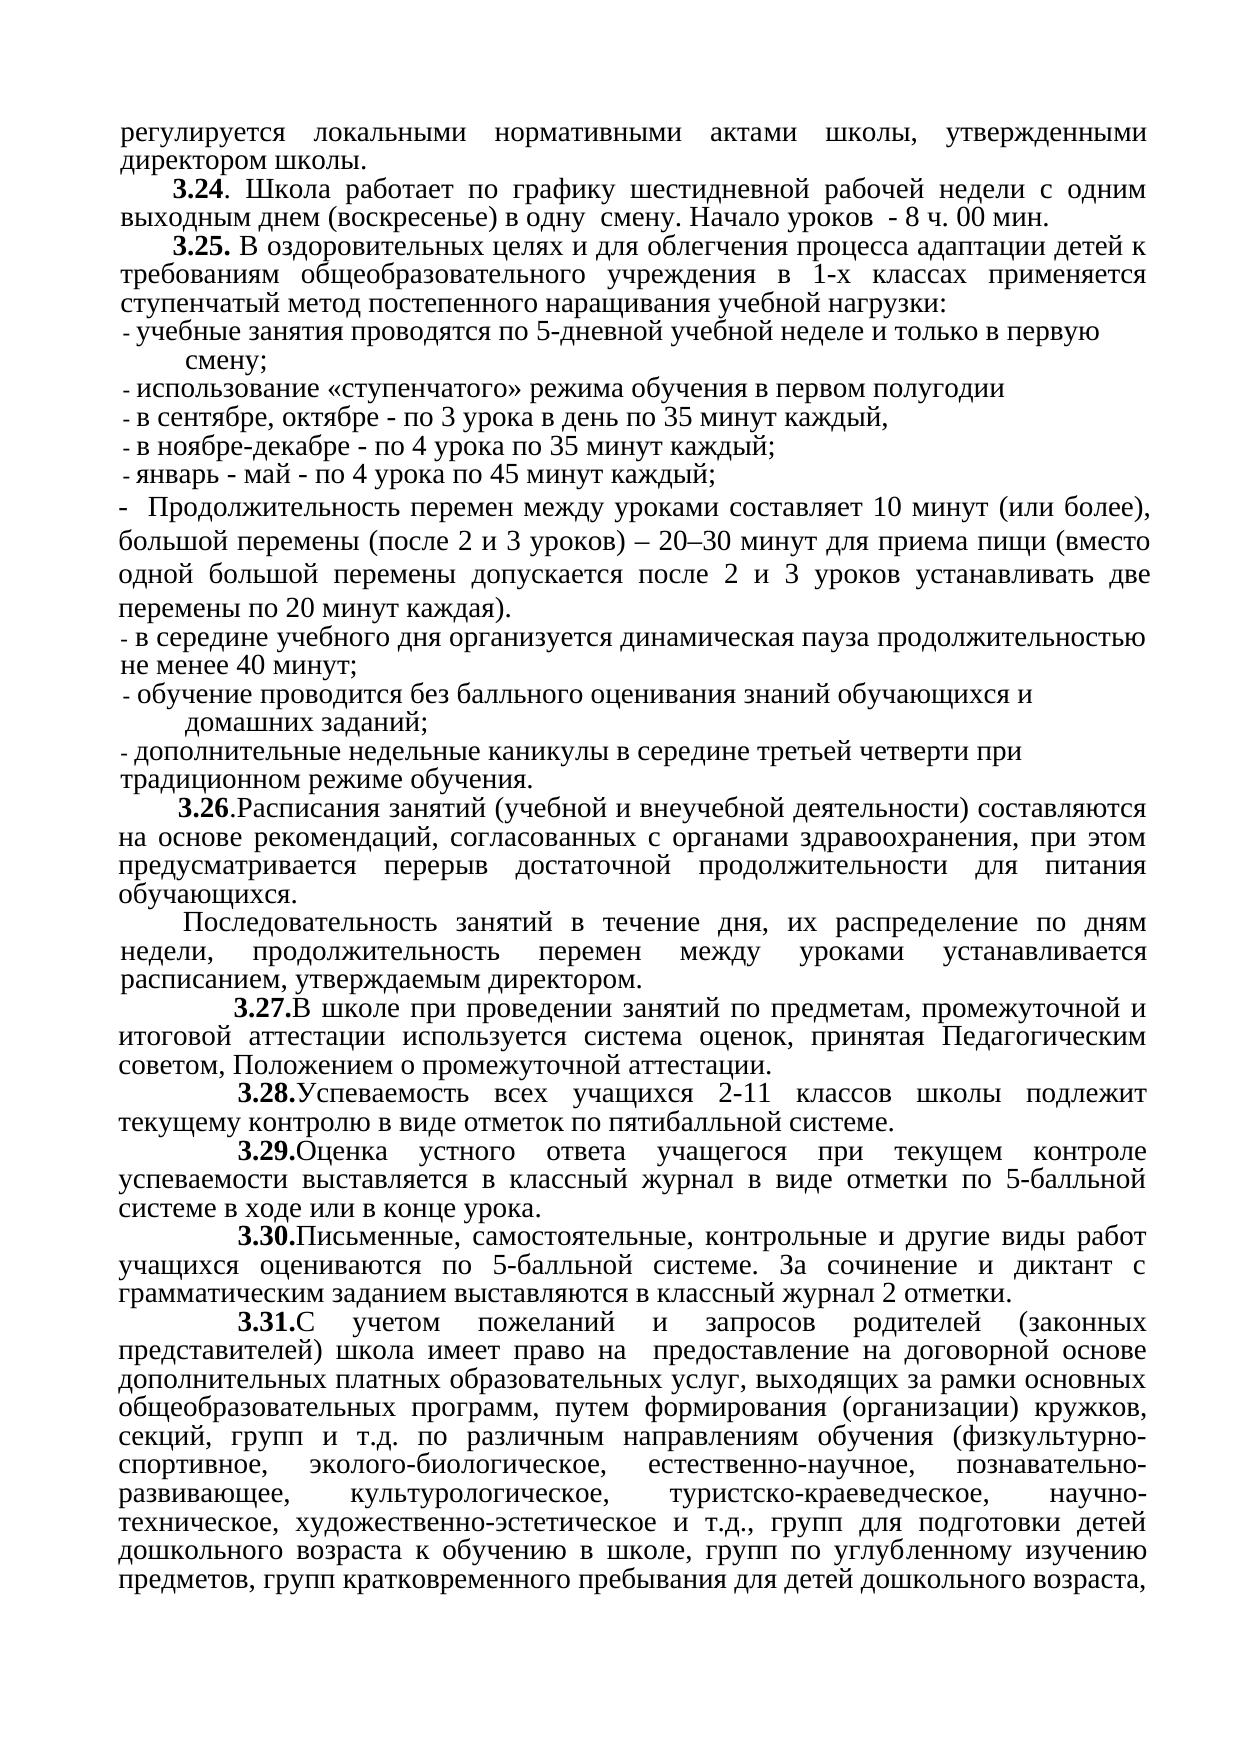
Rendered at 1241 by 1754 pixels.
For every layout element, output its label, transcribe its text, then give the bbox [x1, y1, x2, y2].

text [118, 1308, 1147, 1594]
list в сентябре, октябре - по 3 урока в день по 35 минут каждый, [122, 403, 1152, 432]
text 3.27.В школе при проведении занятий по предметам, промежуточной и итоговой аттестации используется система оценок, принятая Педагогическим советом, Положением о промежуточной аттестации. [118, 994, 1147, 1080]
list январь - май - по 4 урока по 45 минут каждый; [122, 461, 1152, 489]
list использование «ступенчатого» режима обучения в первом полугодии [122, 375, 1152, 403]
text - Продолжительность перемен между уроками составляет 10 минут (или более), большой перемены (после 2 и 3 уроков) – 20–30 минут для приема пищи (вместо одной большой перемены допускается после 2 и 3 уроков устанавливать две перемены по 20 минут каждая). [118, 489, 1152, 623]
text 3.30.Письменные, самостоятельные, контрольные и другие виды работ учащихся оцениваются по 5-балльной системе. За сочинение и диктант с грамматическим заданием выставляются в классный журнал 2 отметки. [118, 1223, 1147, 1308]
text Последовательность занятий в течение дня, их распределение по дням недели, продолжительность перемен между уроками устанавливается расписанием, утверждаемым директором. [120, 909, 1147, 994]
list учебные занятия проводятся по 5-дневной учебной неделе и только в первую смену; [122, 318, 1152, 375]
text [120, 118, 1147, 175]
list в середине учебного дня организуется динамическая пауза продолжительностью не менее 40 минут; [120, 623, 1147, 680]
text 3.29.Оценка устного ответа учащегося при текущем контроле успеваемости выставляется в классный журнал в виде отметки по 5-балльной системе в ходе или в конце урока. [118, 1137, 1147, 1223]
list обучение проводится без балльного оценивания знаний обучающихся и домашних заданий; [122, 680, 1152, 737]
text 3.28.Успеваемость всех учащихся 2-11 классов школы подлежит текущему контролю в виде отметок по пятибалльной системе. [118, 1080, 1147, 1137]
text 3.25. В оздоровительных целях и для облегчения процесса адаптации детей к требованиям общеобразовательного учреждения в 1-х классах применяется ступенчатый метод постепенного наращивания учебной нагрузки: [120, 232, 1147, 318]
list дополнительные недельные каникулы в середине третьей четверти при традиционном режиме обучения. [120, 737, 1147, 794]
text 3.26.Расписания занятий (учебной и внеучебной деятельности) составляются на основе рекомендаций, согласованных с органами здравоохранения, при этом предусматривается перерыв достаточной продолжительности для питания обучающихся. [118, 794, 1147, 909]
text 3.24. Школа работает по графику шестидневной рабочей недели с одним выходным днем (воскресенье) в одну смену. Начало уроков - 8 ч. 00 мин. [120, 175, 1147, 232]
list в ноябре-декабре - по 4 урока по 35 минут каждый; [122, 432, 1152, 461]
